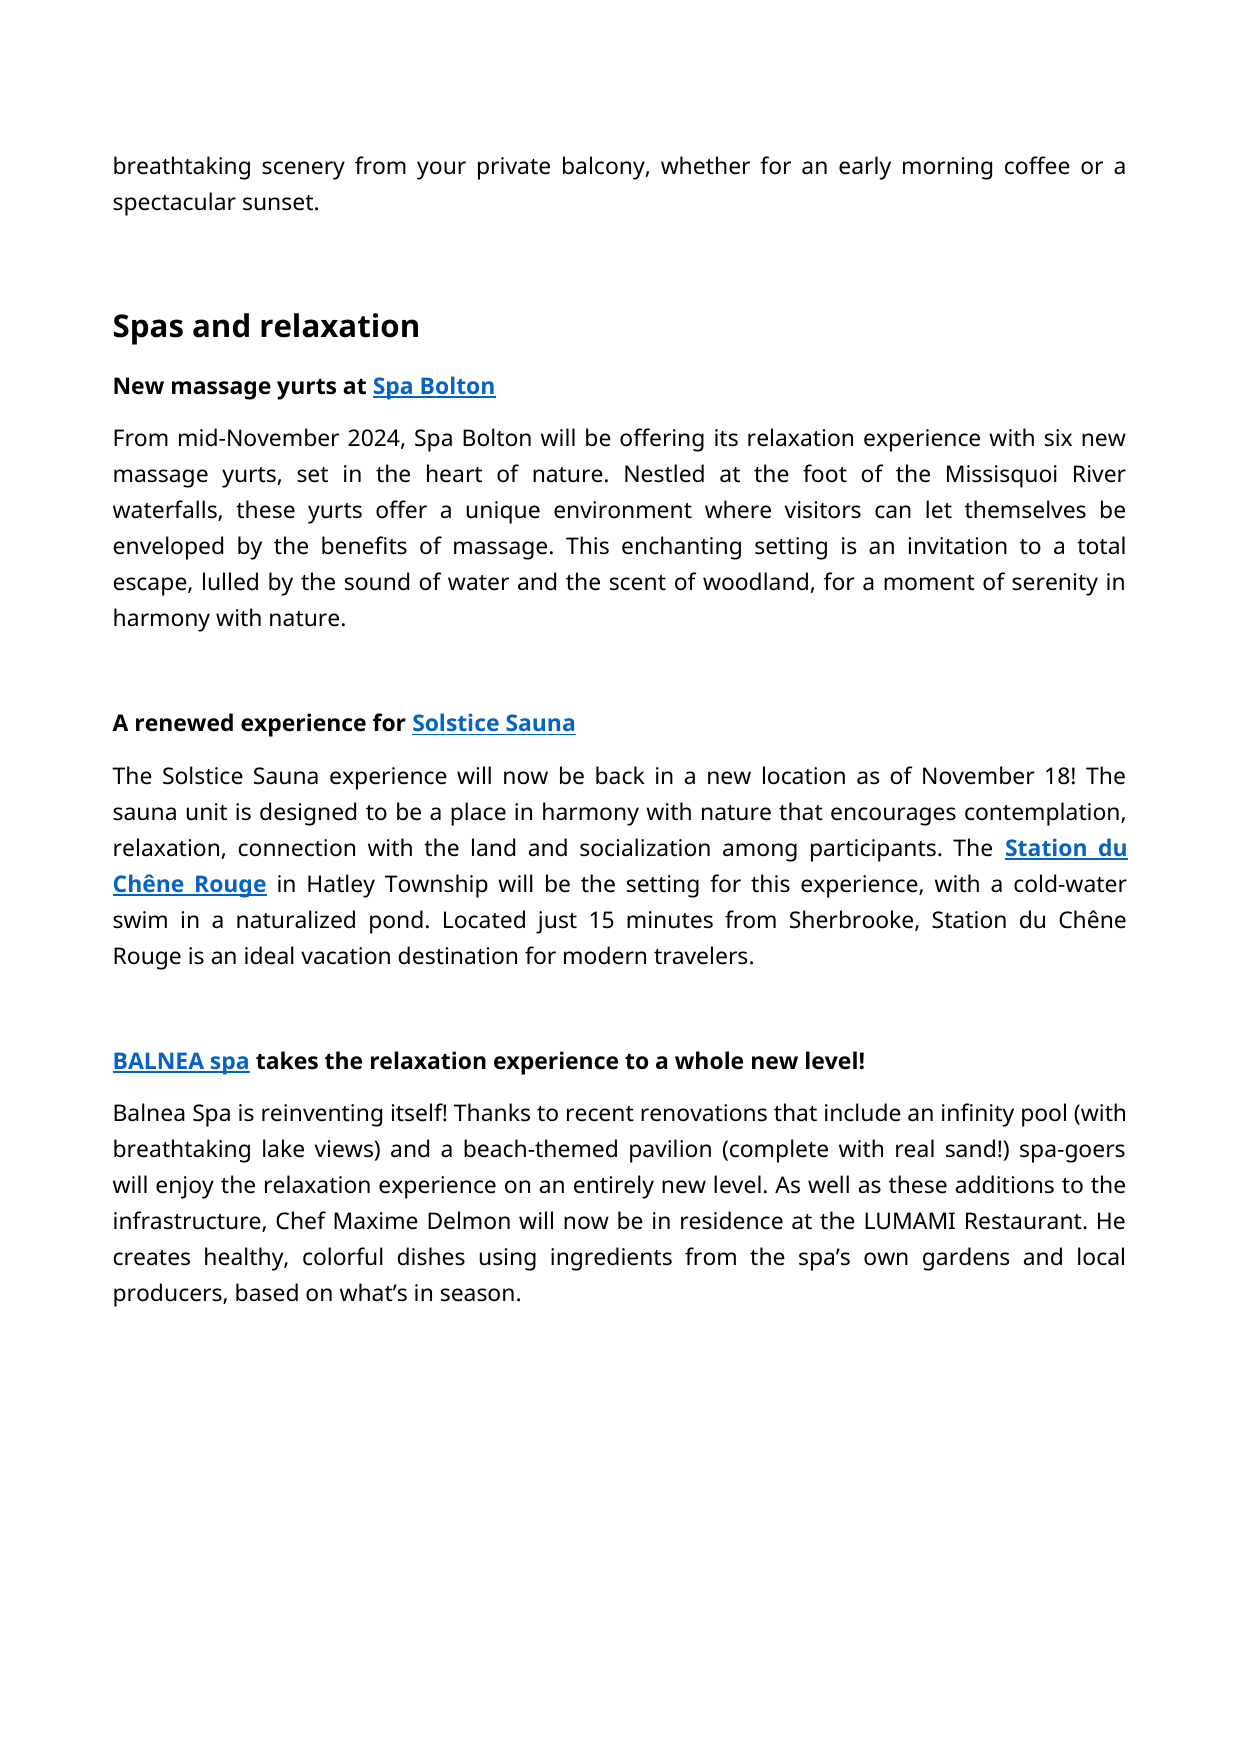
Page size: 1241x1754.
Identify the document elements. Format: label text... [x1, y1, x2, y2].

text A renewed experience for Solstice Sauna [112, 707, 1128, 738]
text Balnea Spa is reinventing itself! Thanks to recent renovations that include an infinity pool (with breathtaking lake views) and a beach-themed pavilion (complete with real sand!) spa-goers will enjoy the relaxation experience on an entirely new level. As well as these additions to the infrastructure, Chef Maxime Delmon will now be in residence at the LUMAMI Restaurant. He creates healthy, colorful dishes using ingredients from the spa’s own gardens and local producers, based on what’s in season. [112, 1097, 1128, 1308]
text New massage yurts at Spa Bolton [112, 370, 1128, 401]
text Spas and relaxation [112, 304, 1128, 347]
text BALNEA spa takes the relaxation experience to a whole new level! [112, 1045, 1128, 1076]
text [112, 150, 1128, 217]
text The Solstice Sauna experience will now be back in a new location as of November 18! The sauna unit is designed to be a place in harmony with nature that encourages contemplation, relaxation, connection with the land and socialization among participants. The Station du Chêne Rouge in Hatley Township will be the setting for this experience, with a cold-water swim in a naturalized pond. Located just 15 minutes from Sherbrooke, Station du Chêne Rouge is an ideal vacation destination for modern travelers. [112, 760, 1128, 971]
text From mid-November 2024, Spa Bolton will be offering its relaxation experience with six new massage yurts, set in the heart of nature. Nestled at the foot of the Missisquoi River waterfalls, these yurts offer a unique environment where visitors can let themselves be enveloped by the benefits of massage. This enchanting setting is an invitation to a total escape, lulled by the sound of water and the scent of woodland, for a moment of serenity in harmony with nature. [112, 422, 1128, 633]
